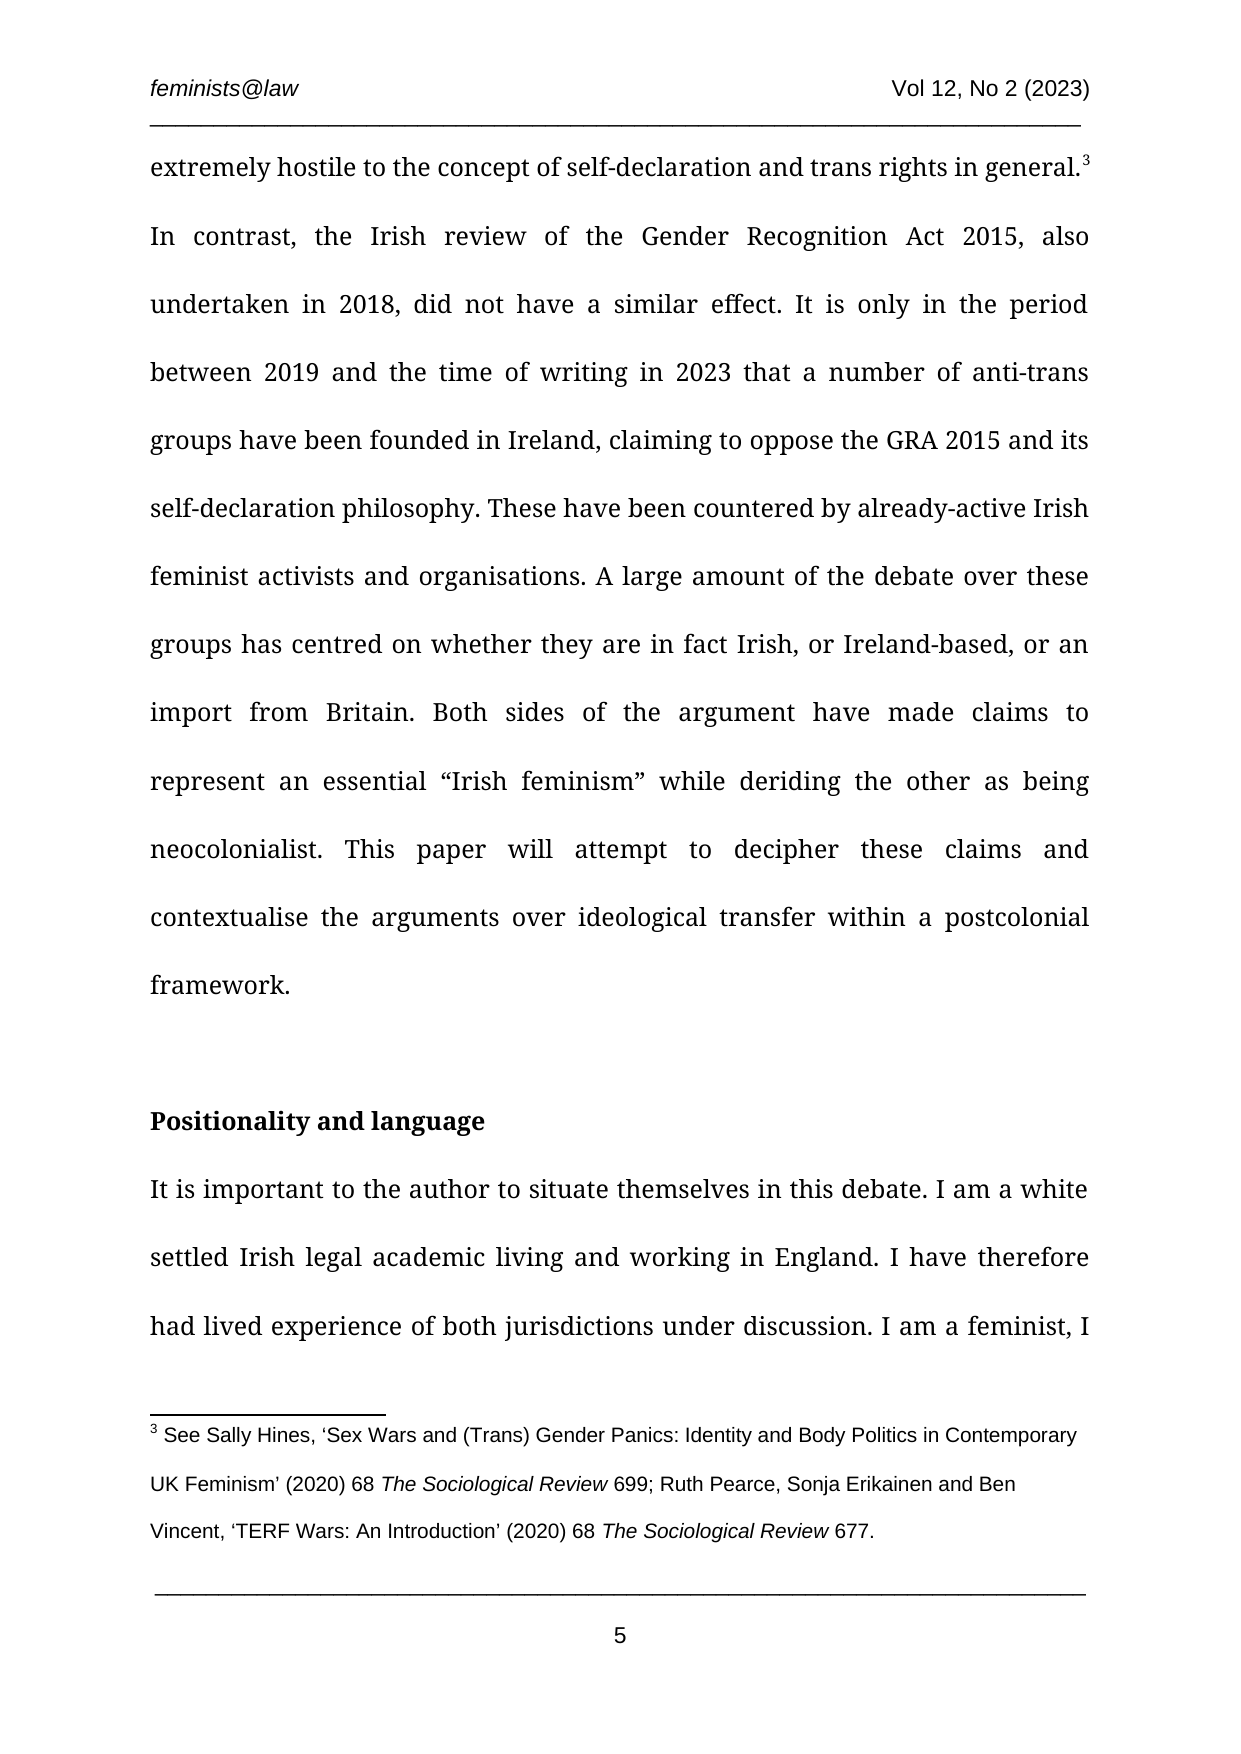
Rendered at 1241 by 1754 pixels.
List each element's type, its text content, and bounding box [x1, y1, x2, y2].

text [150, 150, 1090, 1002]
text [150, 1172, 1090, 1342]
subtitle Positionality and language [150, 1104, 1090, 1138]
